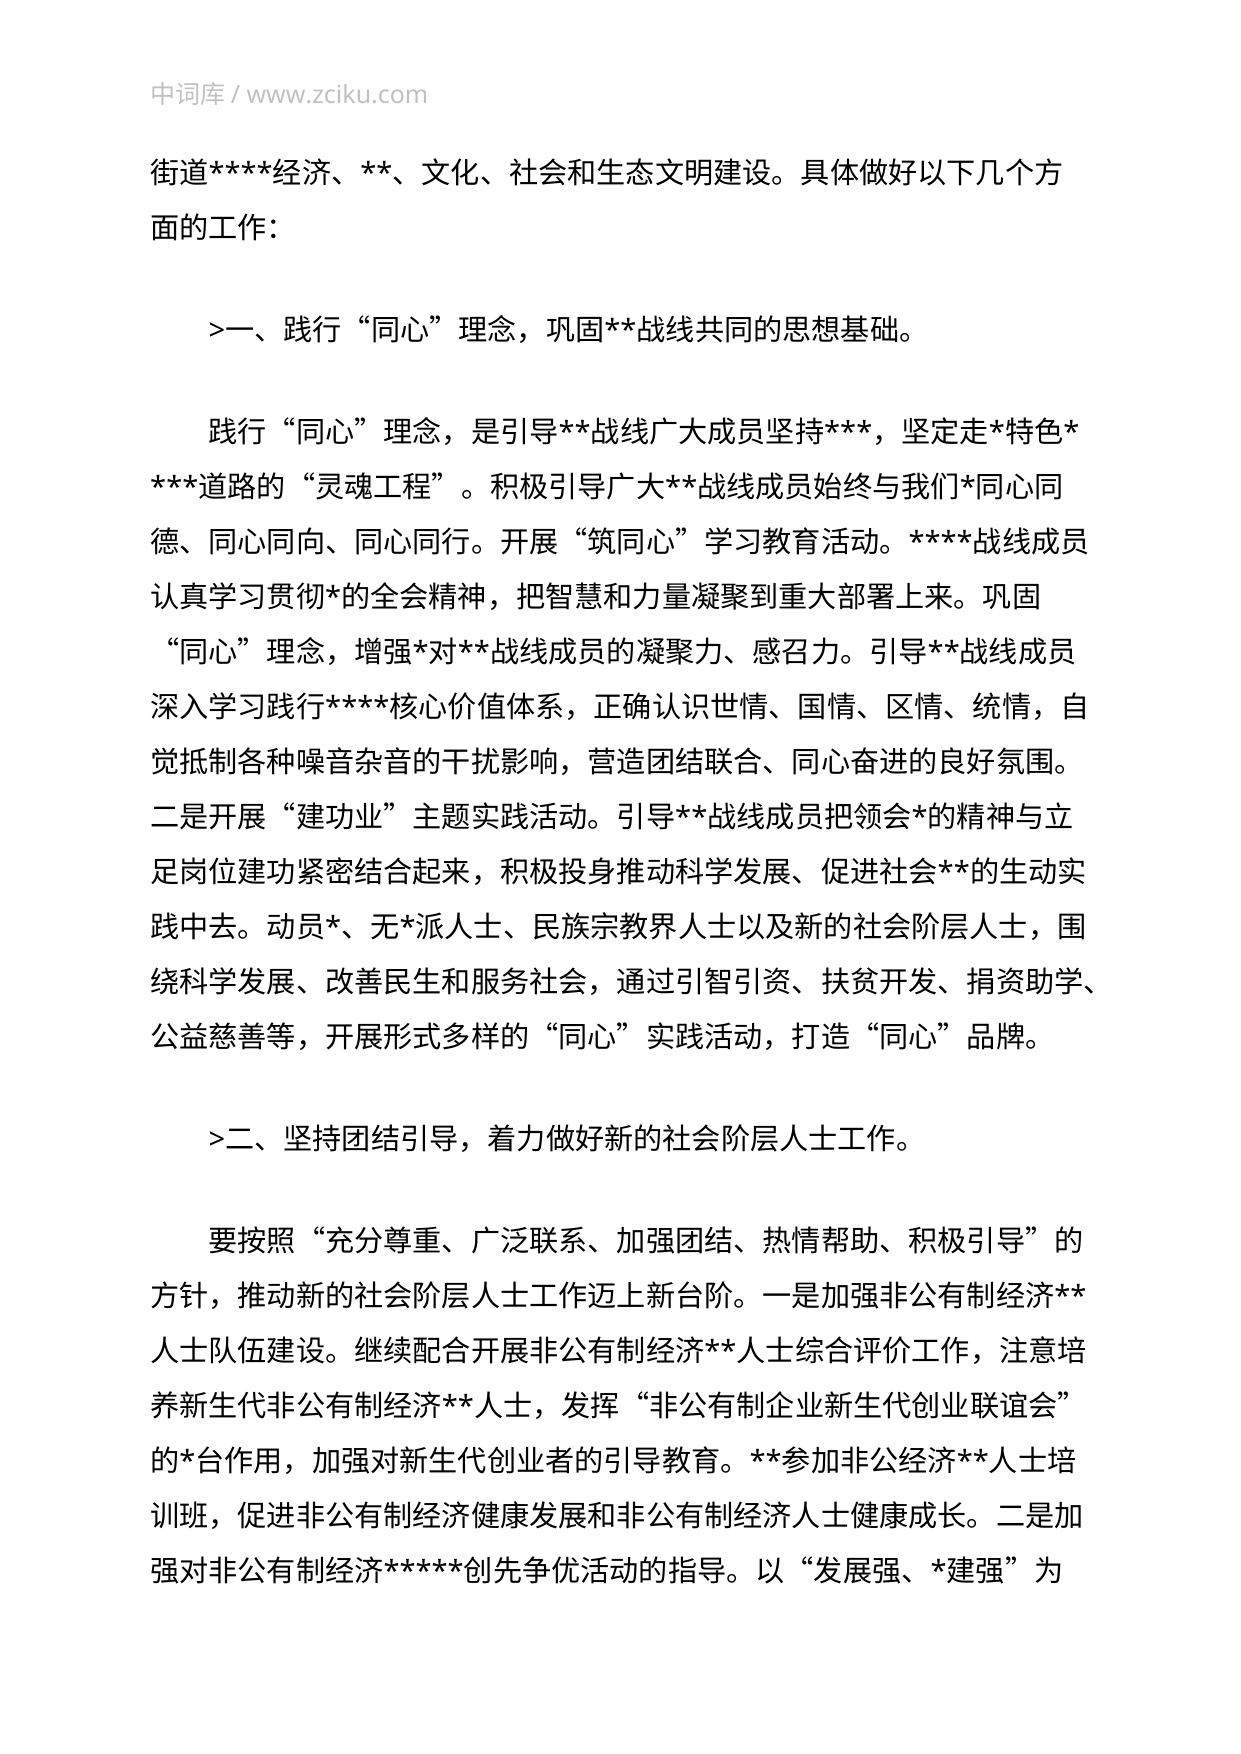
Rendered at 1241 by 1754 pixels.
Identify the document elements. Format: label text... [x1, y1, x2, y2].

text >一、践行“同心”理念，巩固**战线共同的思想基础。 [150, 307, 1090, 349]
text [150, 150, 1090, 247]
text 践行“同心”理念，是引导**战线广大成员坚持***，坚定走*特色****道路的“灵魂工程”。积极引导广大**战线成员始终与我们*同心同德、同心同向、同心同行。开展“筑同心”学习教育活动。****战线成员认真学习贯彻*的全会精神，把智慧和力量凝聚到重大部署上来。巩固“同心”理念，增强*对**战线成员的凝聚力、感召力。引导**战线成员深入学习践行****核心价值体系，正确认识世情、国情、区情、统情，自觉抵制各种噪音杂音的干扰影响，营造团结联合、同心奋进的良好氛围。二是开展“建功业”主题实践活动。引导**战线成员把领会*的精神与立足岗位建功紧密结合起来，积极投身推动科学发展、促进社会**的生动实践中去。动员*、无*派人士、民族宗教界人士以及新的社会阶层人士，围绕科学发展、改善民生和服务社会，通过引智引资、扶贫开发、捐资助学、公益慈善等，开展形式多样的“同心”实践活动，打造“同心”品牌。 [150, 409, 1090, 1056]
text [150, 1217, 1090, 1589]
text >二、坚持团结引导，着力做好新的社会阶层人士工作。 [150, 1115, 1090, 1158]
